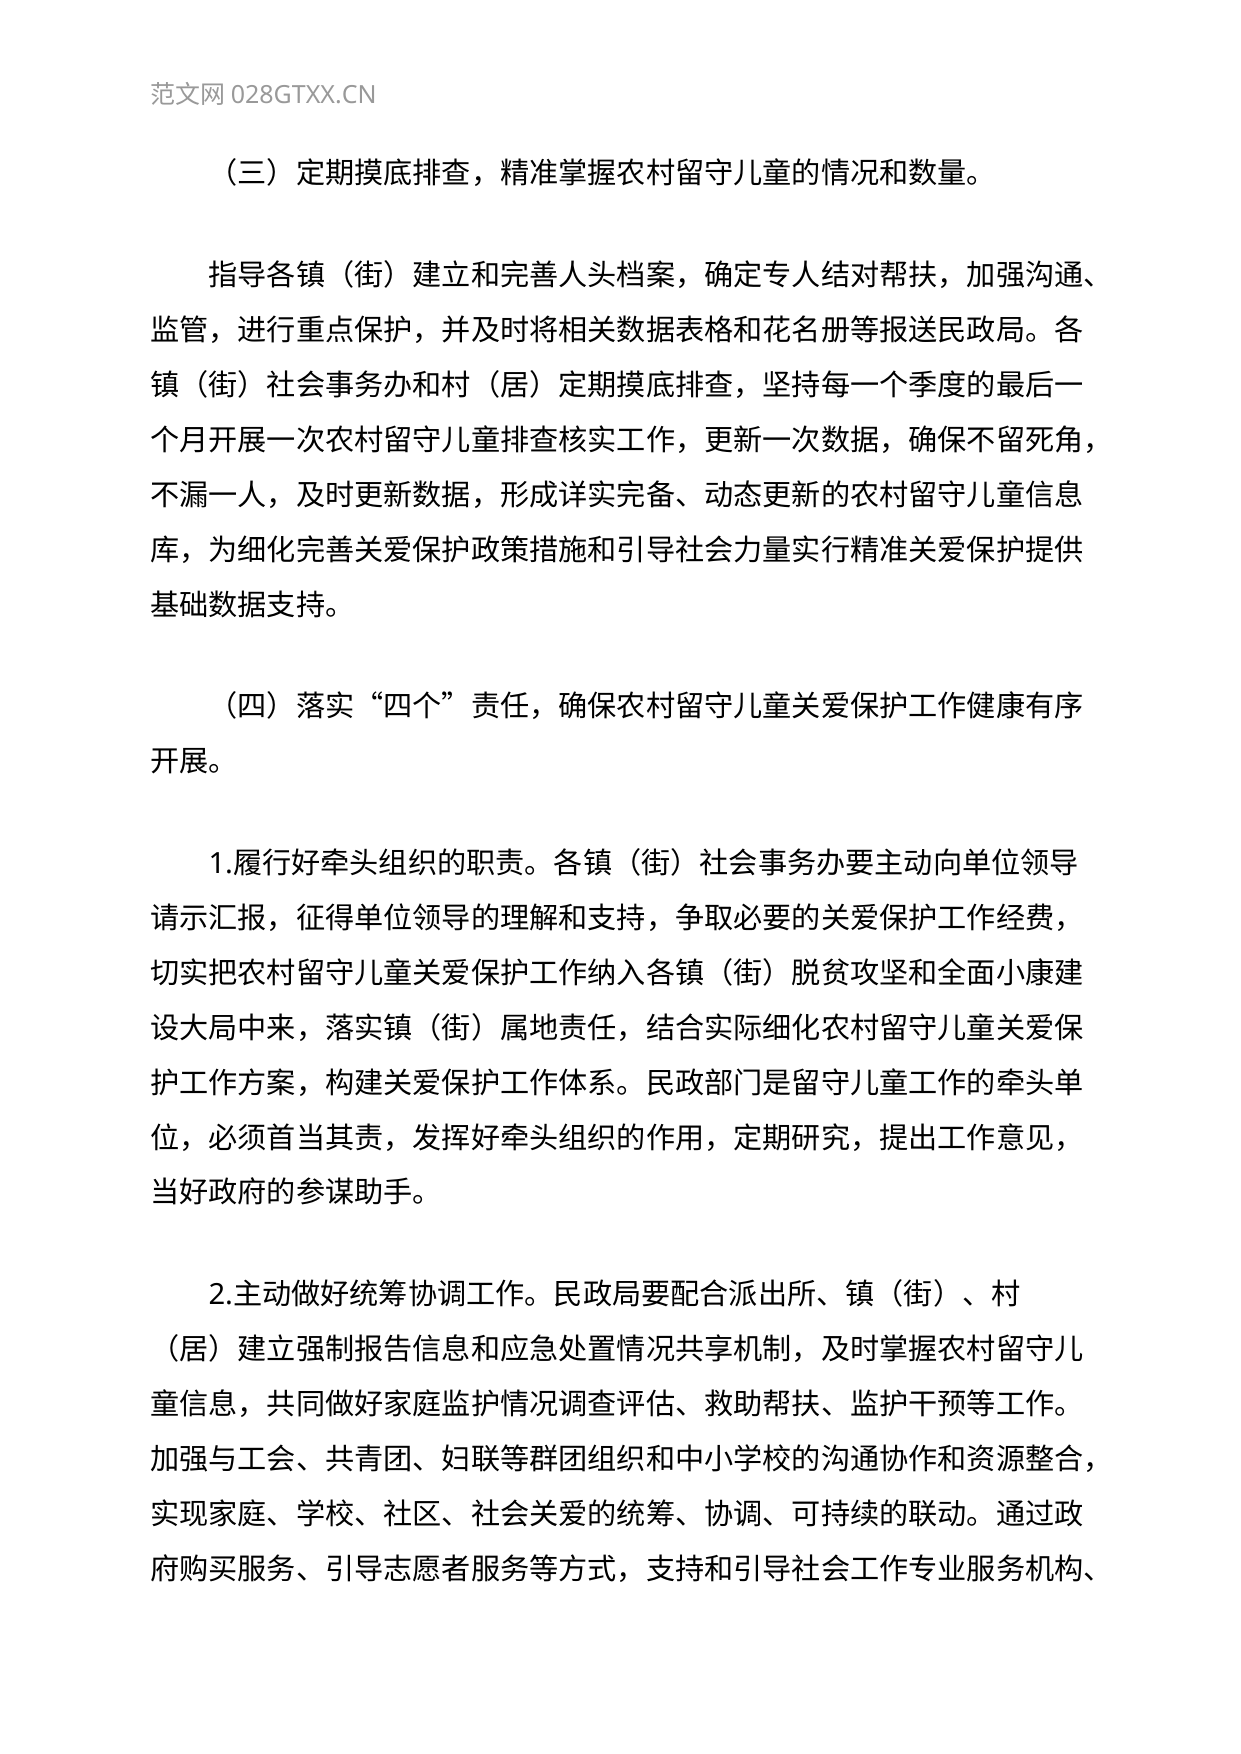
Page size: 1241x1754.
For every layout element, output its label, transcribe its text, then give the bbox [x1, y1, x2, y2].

text （三）定期摸底排查，精准掌握农村留守儿童的情况和数量。 [150, 150, 1090, 192]
text 指导各镇（街）建立和完善人头档案，确定专人结对帮扶，加强沟通、监管，进行重点保护，并及时将相关数据表格和花名册等报送民政局。各镇（街）社会事务办和村（居）定期摸底排查，坚持每一个季度的最后一个月开展一次农村留守儿童排查核实工作，更新一次数据，确保不留死角，不漏一人，及时更新数据，形成详实完备、动态更新的农村留守儿童信息库，为细化完善关爱保护政策措施和引导社会力量实行精准关爱保护提供基础数据支持。 [150, 252, 1090, 623]
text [150, 1271, 1090, 1588]
text 1.履行好牵头组织的职责。各镇（街）社会事务办要主动向单位领导请示汇报，征得单位领导的理解和支持，争取必要的关爱保护工作经费，切实把农村留守儿童关爱保护工作纳入各镇（街）脱贫攻坚和全面小康建设大局中来，落实镇（街）属地责任，结合实际细化农村留守儿童关爱保护工作方案，构建关爱保护工作体系。民政部门是留守儿童工作的牵头单位，必须首当其责，发挥好牵头组织的作用，定期研究，提出工作意见，当好政府的参谋助手。 [150, 839, 1090, 1211]
text （四）落实“四个”责任，确保农村留守儿童关爱保护工作健康有序开展。 [150, 683, 1090, 780]
